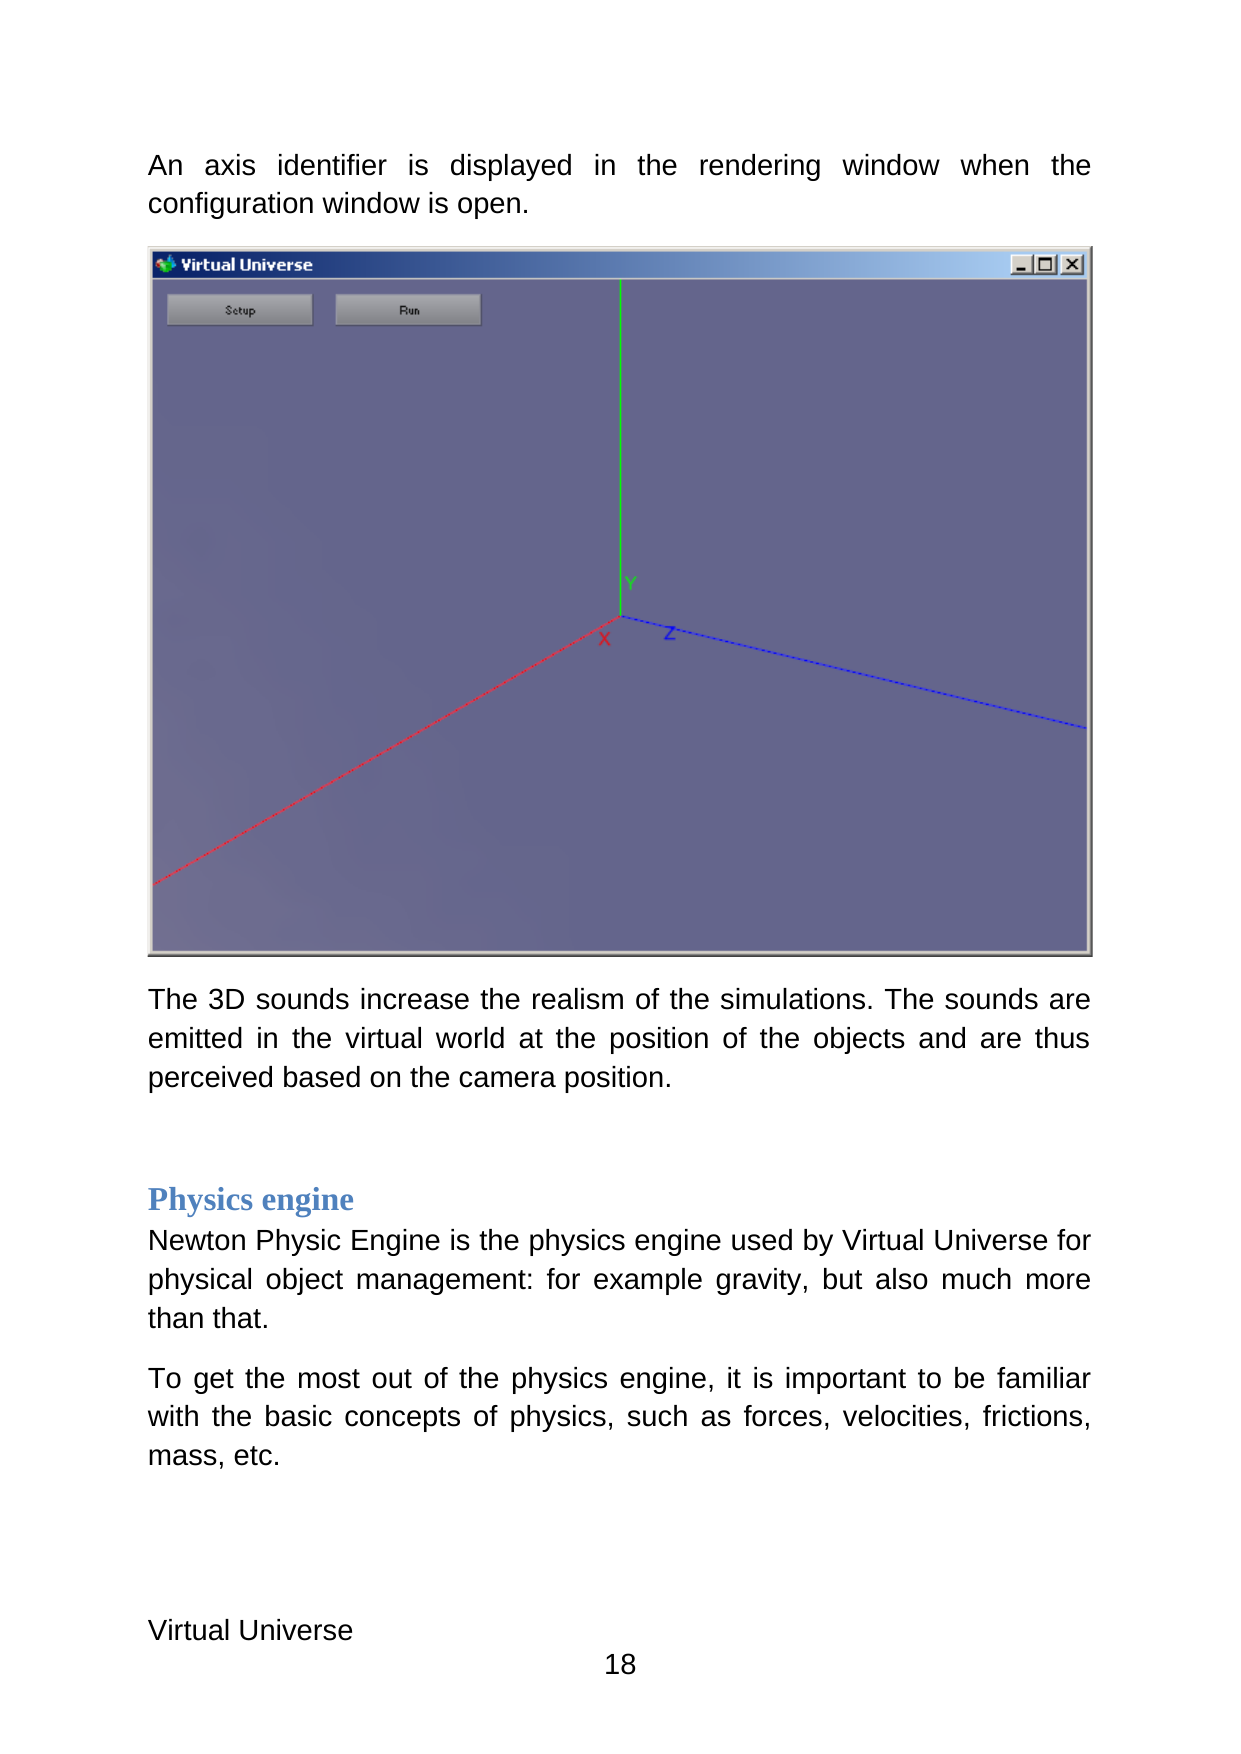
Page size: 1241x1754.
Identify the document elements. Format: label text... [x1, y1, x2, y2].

text Newton Physic Engine is the physics engine used by Virtual Universe for physical object management: for example gravity, but also much more than that. [148, 1223, 1093, 1334]
subtitle Physics engine [148, 1179, 1093, 1217]
text To get the most out of the physics engine, it is important to be familiar with the basic concepts of physics, such as forces, velocities, frictions, mass, etc. [148, 1361, 1093, 1472]
picture [147, 246, 1093, 957]
text An axis identifier is displayed in the rendering window when the configuration window is open. [148, 148, 1093, 220]
text The 3D sounds increase the realism of the simulations. The sounds are emitted in the virtual world at the position of the objects and are thus perceived based on the camera position. [148, 982, 1093, 1093]
